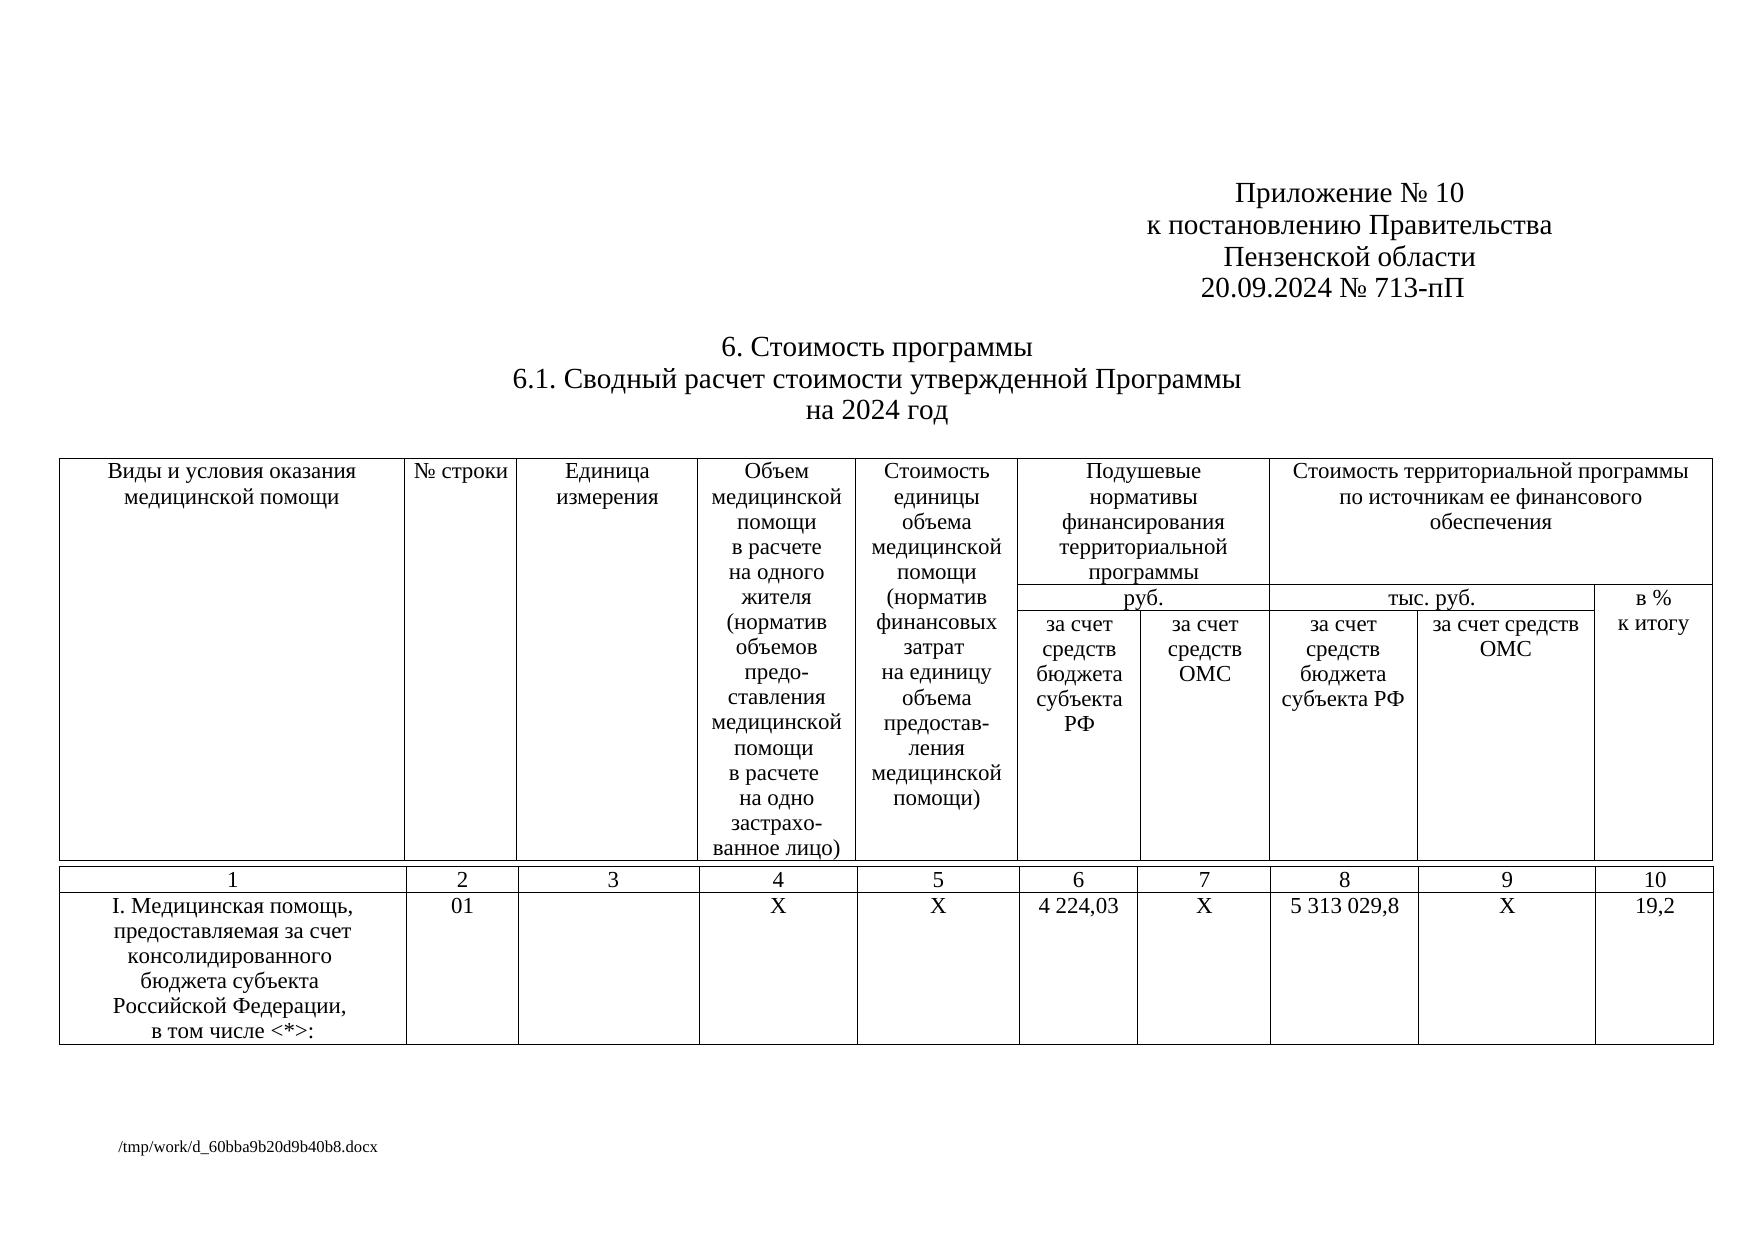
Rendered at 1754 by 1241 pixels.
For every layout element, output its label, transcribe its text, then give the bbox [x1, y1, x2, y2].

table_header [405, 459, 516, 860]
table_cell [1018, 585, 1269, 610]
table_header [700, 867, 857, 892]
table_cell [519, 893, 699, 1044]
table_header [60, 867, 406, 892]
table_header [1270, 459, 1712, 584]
title Пензенской области [1063, 241, 1636, 272]
title Приложение № 10 [1063, 177, 1636, 209]
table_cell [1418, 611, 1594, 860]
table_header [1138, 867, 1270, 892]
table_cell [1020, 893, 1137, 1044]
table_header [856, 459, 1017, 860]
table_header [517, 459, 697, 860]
text 6.1. Сводный расчет стоимости утвержденной Программы [118, 363, 1636, 394]
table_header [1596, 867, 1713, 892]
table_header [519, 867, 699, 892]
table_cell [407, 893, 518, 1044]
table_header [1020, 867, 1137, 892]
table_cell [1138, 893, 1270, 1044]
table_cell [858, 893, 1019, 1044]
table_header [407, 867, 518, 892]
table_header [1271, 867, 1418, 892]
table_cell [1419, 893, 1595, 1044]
title 20.09.2024 № 713-пП [694, 272, 1636, 304]
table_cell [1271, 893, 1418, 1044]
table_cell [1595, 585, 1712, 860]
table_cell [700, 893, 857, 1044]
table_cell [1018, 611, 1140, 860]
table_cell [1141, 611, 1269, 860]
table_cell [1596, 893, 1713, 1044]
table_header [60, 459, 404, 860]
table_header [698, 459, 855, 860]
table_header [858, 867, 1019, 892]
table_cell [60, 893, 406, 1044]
title к постановлению Правительства [1063, 209, 1636, 241]
text 6. Стоимость программы [118, 331, 1636, 363]
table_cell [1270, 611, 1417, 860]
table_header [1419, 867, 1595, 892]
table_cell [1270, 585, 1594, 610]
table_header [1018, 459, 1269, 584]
text на 2024 год [118, 394, 1636, 426]
